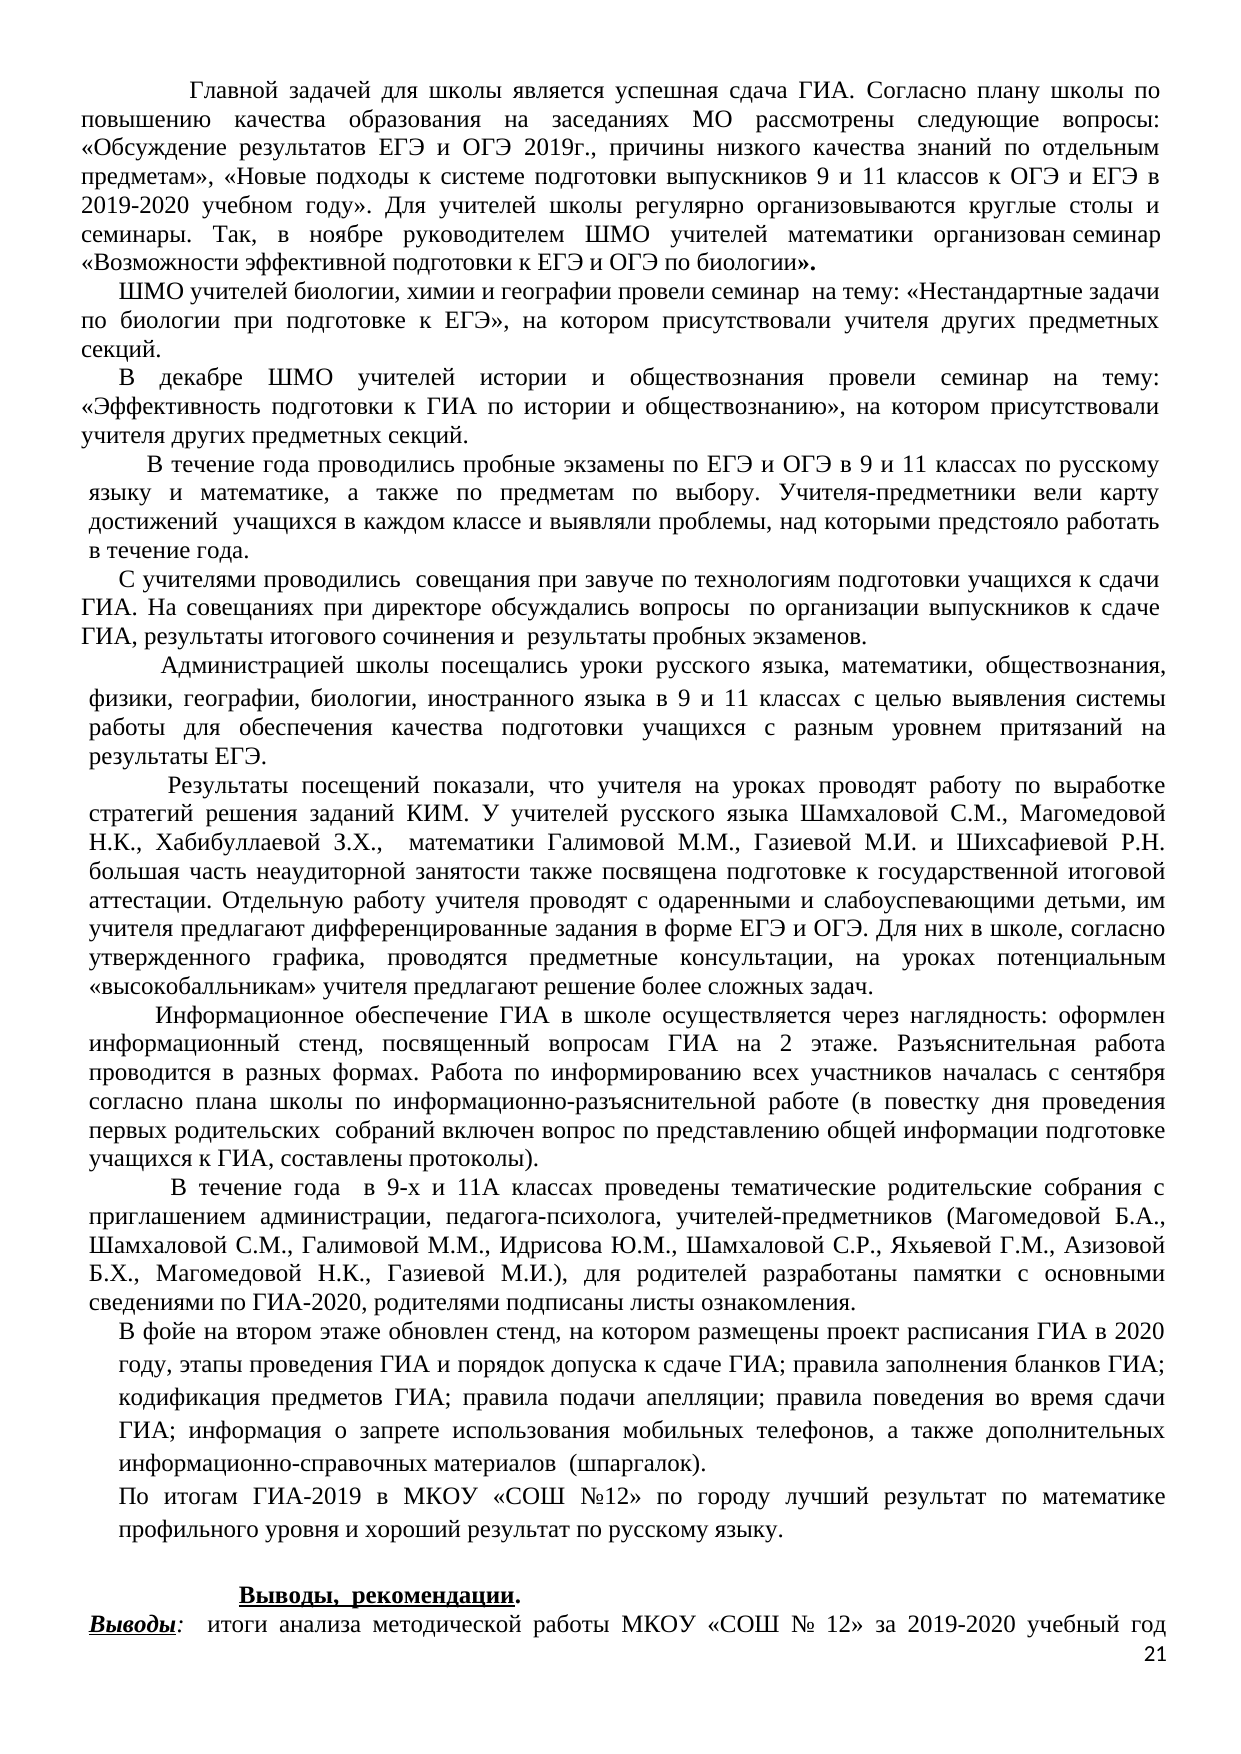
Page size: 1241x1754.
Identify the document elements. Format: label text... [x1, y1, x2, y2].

text В течение года проводились пробные экзамены по ЕГЭ и ОГЭ в 9 и 11 классах по русскому языку и математике, а также по предметам по выбору. Учителя-предметники вели карту достижений учащихся в каждом классе и выявляли проблемы, над которыми предстояло работать в течение года. [89, 449, 1161, 564]
text Главной задачей для школы является успешная сдача ГИА. Согласно плану школы по повышению качества образования на заседаниях МО рассмотрены следующие вопросы: «Обсуждение результатов ЕГЭ и ОГЭ 2019г., причины низкого качества знаний по отдельным предметам», «Новые подходы к системе подготовки выпускников 9 и 11 классов к ОГЭ и ЕГЭ в 2019-2020 учебном году». Для учителей школы регулярно организовываются круглые столы и семинары. Так, в ноябре руководителем ШМО учителей математики организован семинар «Возможности эффективной подготовки к ЕГЭ и ОГЭ по биологии». [81, 75, 1161, 276]
text С учителями проводились совещания при завуче по технологиям подготовки учащихся к сдачи ГИА. На совещаниях при директоре обсуждались вопросы по организации выпускников к сдаче ГИА, результаты итогового сочинения и результаты пробных экзаменов. [81, 564, 1161, 650]
text В фойе на втором этаже обновлен стенд, на котором размещены проект расписания ГИА в 2020 году, этапы проведения ГИА и порядок допуска к сдаче ГИА; правила заполнения бланков ГИА; кодификация предметов ГИА; правила подачи апелляции; правила поведения во время сдачи ГИА; информация о запрете использования мобильных телефонов, а также дополнительных информационно-справочных материалов (шпаргалок). [118, 1316, 1167, 1477]
text Результаты посещений показали, что учителя на уроках проводят работу по выработке стратегий решения заданий КИМ. У учителей русского языка Шамхаловой С.М., Магомедовой Н.К., Хабибуллаевой З.Х., математики Галимовой М.М., Газиевой М.И. и Шихсафиевой Р.Н. большая часть неаудиторной занятости также посвящена подготовке к государственной итоговой аттестации. Отдельную работу учителя проводят с одаренными и слабоуспевающими детьми, им учителя предлагают дифференцированные задания в форме ЕГЭ и ОГЭ. Для них в школе, согласно утвержденного графика, проводятся предметные консультации, на уроках потенциальным «высокобалльникам» учителя предлагают решение более сложных задач. [89, 770, 1167, 1000]
text По итогам ГИА-2019 в МКОУ «СОШ №12» по городу лучший результат по математике профильного уровня и хороший результат по русскому языку. [118, 1481, 1167, 1543]
text Информационное обеспечение ГИА в школе осуществляется через наглядность: оформлен информационный стенд, посвященный вопросам ГИА на 2 этаже. Разъяснительная работа проводится в разных формах. Работа по информированию всех участников началась с сентября согласно плана школы по информационно-разъяснительной работе (в повестку дня проведения первых родительских собраний включен вопрос по представлению общей информации подготовке учащихся к ГИА, составлены протоколы). [89, 1000, 1167, 1172]
list Выводы, рекомендации. [239, 1580, 1167, 1609]
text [89, 1609, 1167, 1638]
text Администрацией школы посещались уроки русского языка, математики, обществознания, физики, географии, биологии, иностранного языка в 9 и 11 классах с целью выявления системы работы для обеспечения качества подготовки учащихся с разным уровнем притязаний на результаты ЕГЭ. [89, 650, 1167, 770]
text В декабре ШМО учителей истории и обществознания провели семинар на тему: «Эффективность подготовки к ГИА по истории и обществознанию», на котором присутствовали учителя других предметных секций. [81, 362, 1161, 449]
text В течение года в 9-х и 11А классах проведены тематические родительские собрания с приглашением администрации, педагога-психолога, учителей-предметников (Магомедовой Б.А., Шамхаловой С.М., Галимовой М.М., Идрисова Ю.М., Шамхаловой С.Р., Яхьяевой Г.М., Азизовой Б.Х., Магомедовой Н.К., Газиевой М.И.), для родителей разработаны памятки с основными сведениями по ГИА-2020, родителями подписаны листы ознакомления. [89, 1172, 1167, 1316]
text ШМО учителей биологии, химии и географии провели семинар на тему: «Нестандартные задачи по биологии при подготовке к ЕГЭ», на котором присутствовали учителя других предметных секций. [81, 276, 1161, 362]
